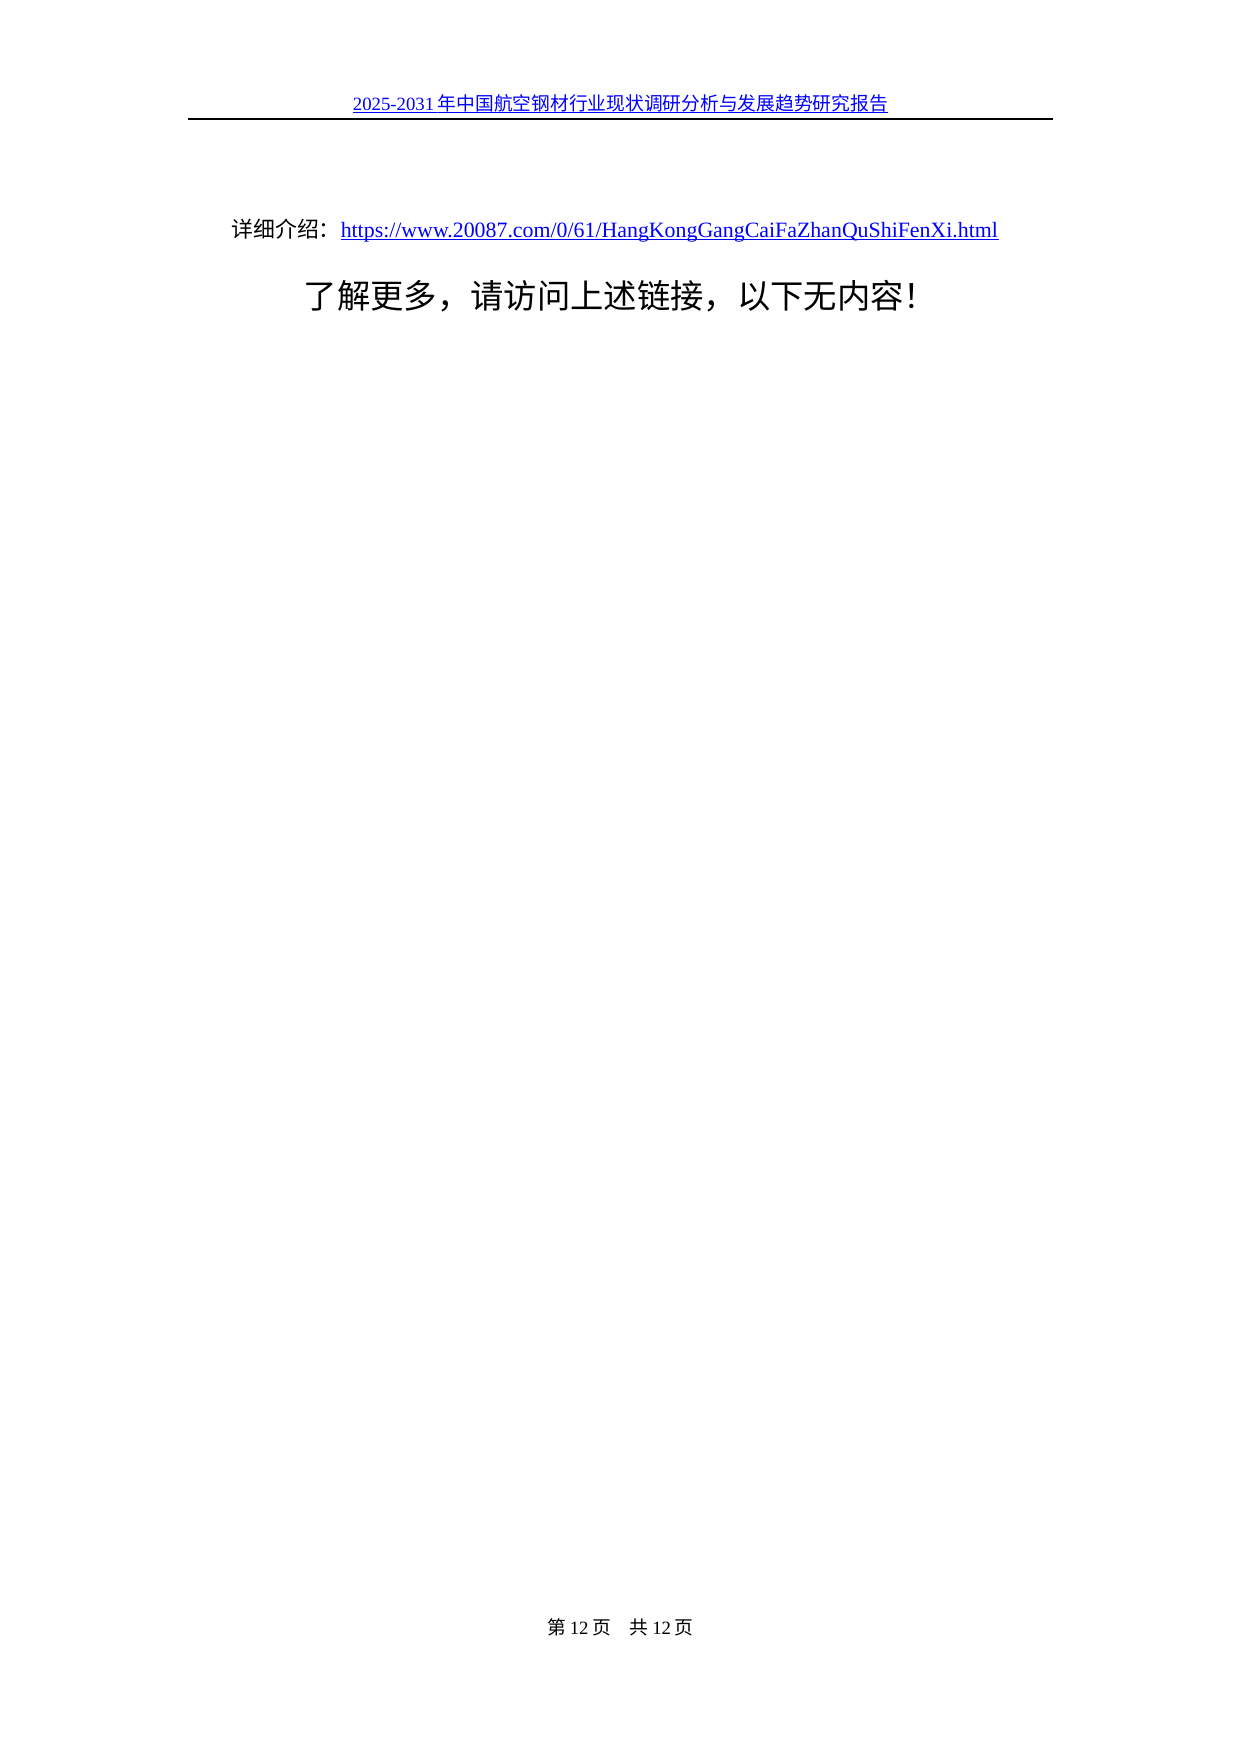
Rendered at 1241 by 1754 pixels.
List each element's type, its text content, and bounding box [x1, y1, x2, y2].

title 了解更多，请访问上述链接，以下无内容！ [187, 262, 1053, 327]
text 详细介绍：https://www.20087.com/0/61/HangKongGangCaiFaZhanQuShiFenXi.html [187, 212, 1053, 244]
